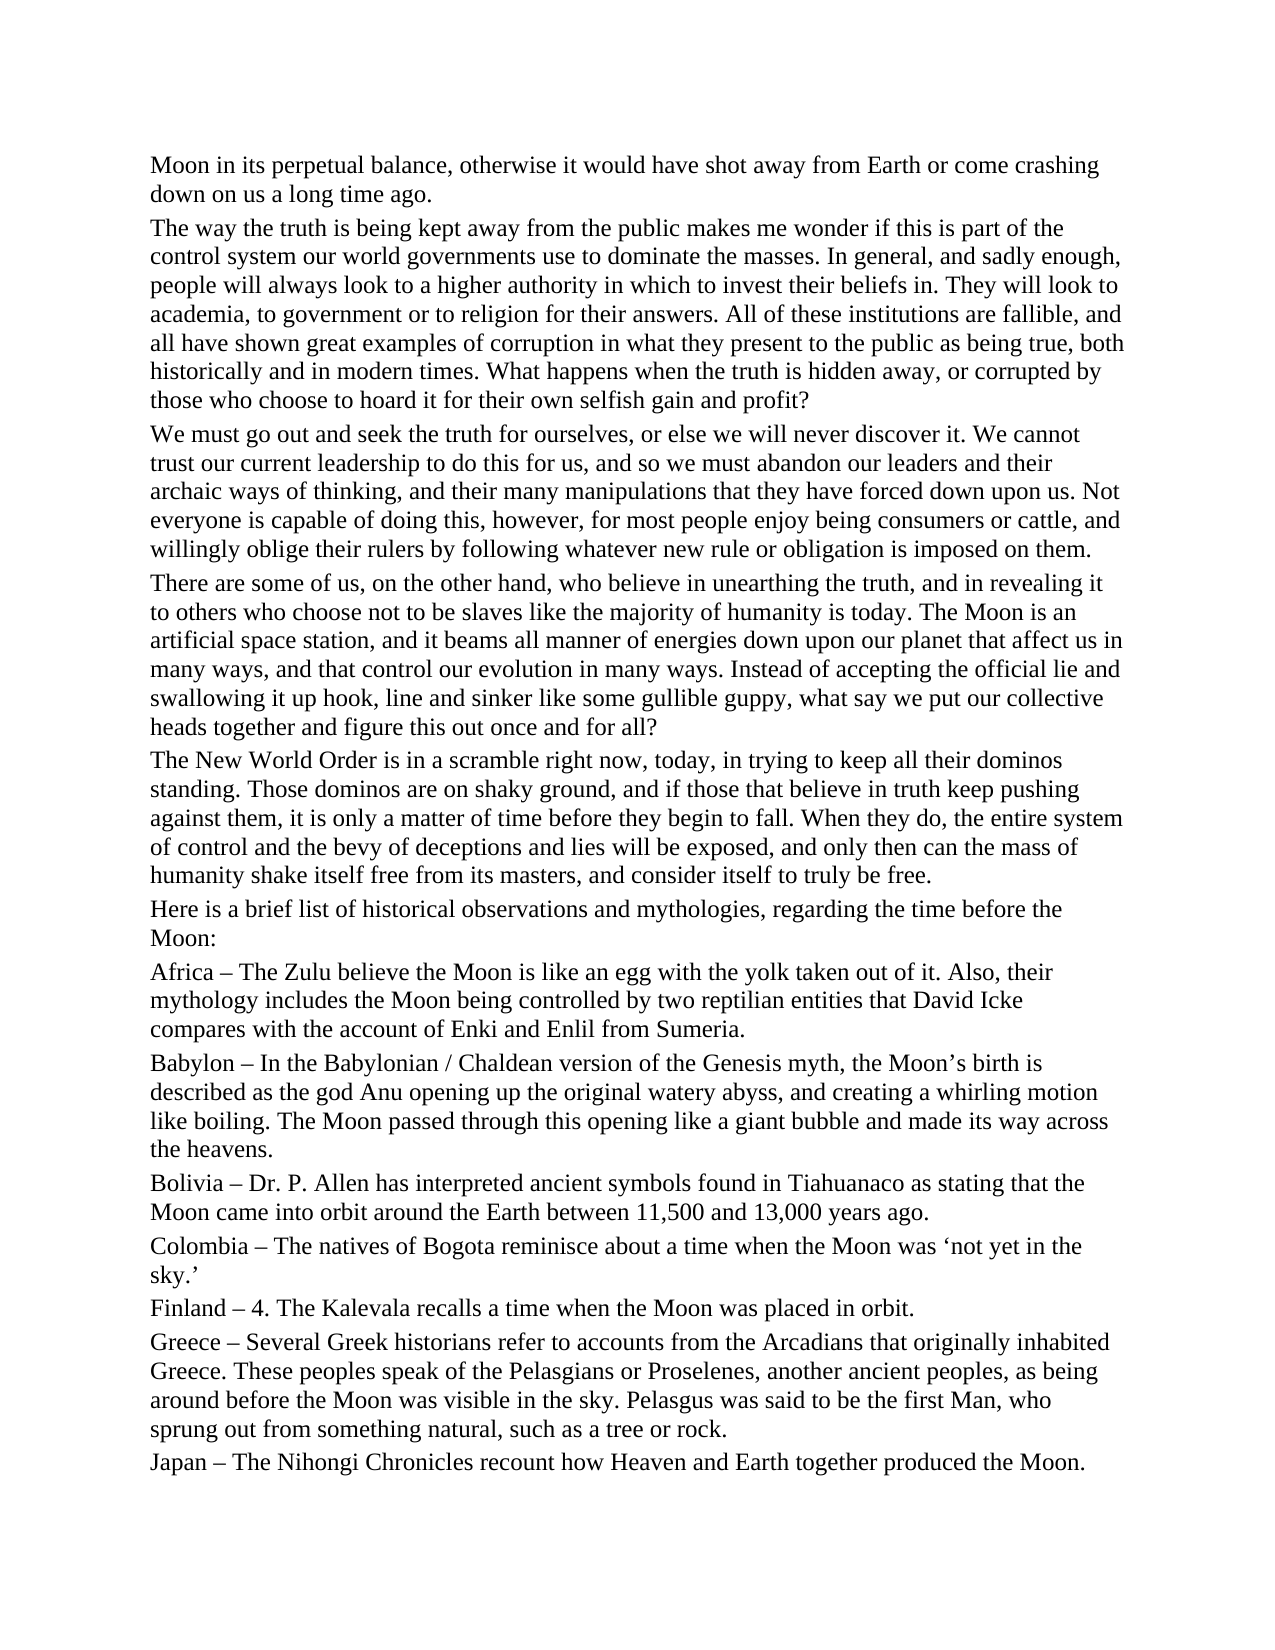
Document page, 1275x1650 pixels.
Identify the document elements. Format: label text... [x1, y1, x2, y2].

text Here is a brief list of historical observations and mythologies, regarding the time before the Moon: [150, 894, 1125, 952]
text Colombia – The natives of Bogota reminisce about a time when the Moon was ‘not yet in the sky.’ [150, 1231, 1125, 1288]
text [150, 150, 1125, 207]
text The way the truth is being kept away from the public makes me wonder if this is part of the control system our world governments use to dominate the masses. In general, and sadly enough, people will always look to a higher authority in which to invest their beliefs in. They will look to academia, to government or to religion for their answers. All of these institutions are fallible, and all have shown great examples of corruption in what they present to the public as being true, both historically and in modern times. What happens when the truth is hidden away, or corrupted by those who choose to hoard it for their own selfish gain and profit? [150, 213, 1125, 414]
text The New World Order is in a scramble right now, today, in trying to keep all their dominos standing. Those dominos are on shaky ground, and if those that believe in truth keep pushing against them, it is only a matter of time before they begin to fall. When they do, the entire system of control and the bevy of deceptions and lies will be exposed, and only then can the mass of humanity shake itself free from its masters, and consider itself to truly be free. [150, 745, 1125, 889]
text Bolivia – Dr. P. Allen has interpreted ancient symbols found in Tiahuanaco as stating that the Moon came into orbit around the Earth between 11,500 and 13,000 years ago. [150, 1168, 1125, 1226]
text Japan – The Nihongi Chronicles recount how Heaven and Earth together produced the Moon. [150, 1447, 1125, 1476]
text Africa – The Zulu believe the Moon is like an egg with the yolk taken out of it. Also, their mythology includes the Moon being controlled by two reptilian entities that David Icke compares with the account of Enki and Enlil from Sumeria. [150, 957, 1125, 1043]
text Babylon – In the Babylonian / Chaldean version of the Genesis myth, the Moon’s birth is described as the god Anu opening up the original watery abyss, and creating a whirling motion like boiling. The Moon passed through this opening like a giant bubble and made its way across the heavens. [150, 1048, 1125, 1163]
text Greece – Several Greek historians refer to accounts from the Arcadians that originally inhabited Greece. These peoples speak of the Pelasgians or Proselenes, another ancient peoples, as being around before the Moon was visible in the sky. Pelasgus was said to be the first Man, who sprung out from something natural, such as a tree or rock. [150, 1327, 1125, 1442]
text We must go out and seek the truth for ourselves, or else we will never discover it. We cannot trust our current leadership to do this for us, and so we must abandon our leaders and their archaic ways of thinking, and their many manipulations that they have forced down upon us. Not everyone is capable of doing this, however, for most people enjoy being consumers or cattle, and willingly oblige their rulers by following whatever new rule or obligation is imposed on them. [150, 419, 1125, 563]
text There are some of us, on the other hand, who believe in unearthing the truth, and in revealing it to others who choose not to be slaves like the majority of humanity is today. The Moon is an artificial space station, and it beams all manner of energies down upon our planet that affect us in many ways, and that control our evolution in many ways. Instead of accepting the official lie and swallowing it up hook, line and sinker like some gullible guppy, what say we put our collective heads together and figure this out once and for all? [150, 568, 1125, 740]
text Finland – 4. The Kalevala recalls a time when the Moon was placed in orbit. [150, 1293, 1125, 1322]
